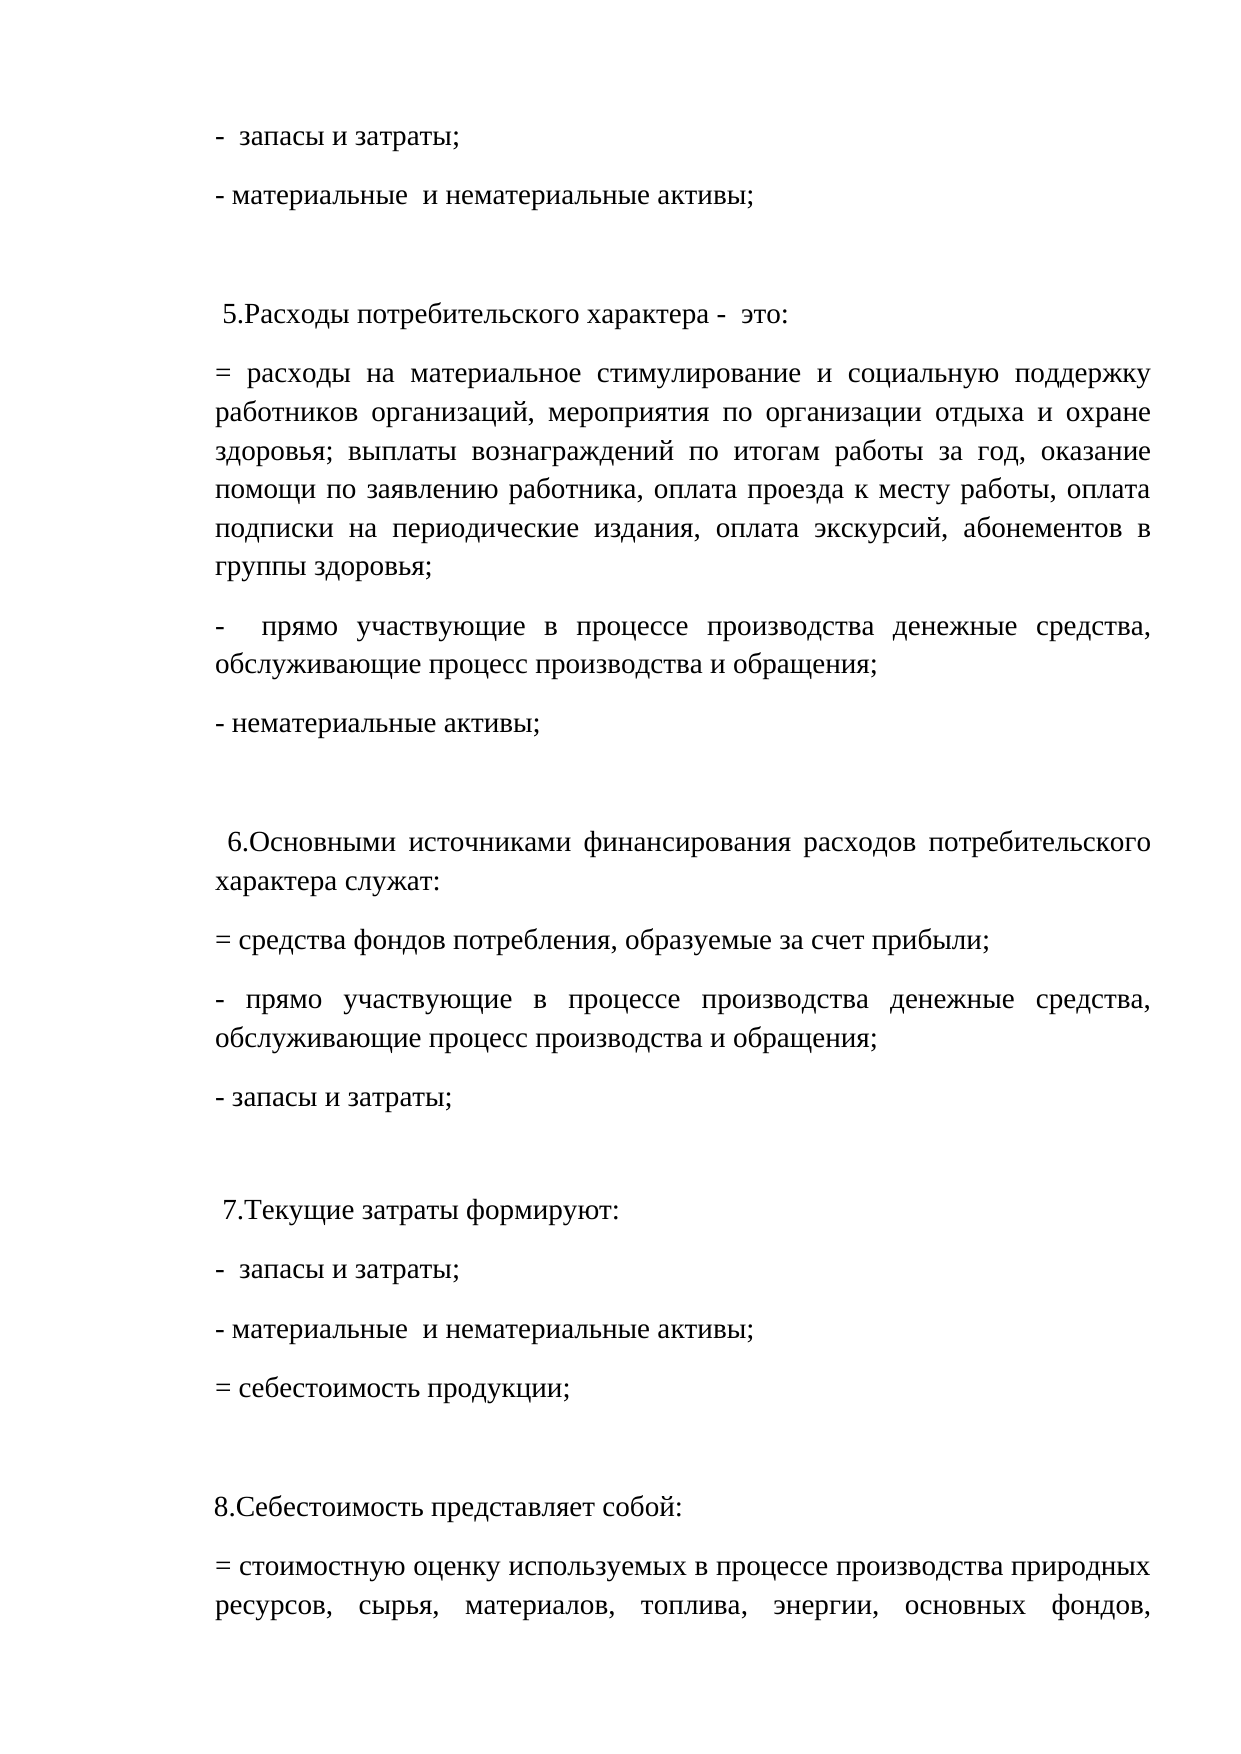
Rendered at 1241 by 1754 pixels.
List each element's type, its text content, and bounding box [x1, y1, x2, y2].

text - прямо участвующие в процессе производства денежные средства, обслуживающие процесс производства и обращения; [215, 982, 1152, 1054]
text 7.Текущие затраты формируют: [215, 1192, 1152, 1226]
text - запасы и затраты; [215, 1079, 1152, 1113]
text = расходы на материальное стимулирование и социальную поддержку работников организаций, мероприятия по организации отдыха и охране здоровья; выплаты вознаграждений по итогам работы за год, оказание помощи по заявлению работника, оплата проезда к месту работы, оплата подписки на периодические издания, оплата экскурсий, абонементов в группы здоровья; [215, 356, 1152, 582]
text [215, 1548, 1152, 1620]
text - прямо участвующие в процессе производства денежные средства, обслуживающие процесс производства и обращения; [215, 608, 1152, 680]
text - запасы и затраты; [215, 1251, 1152, 1285]
text 6.Основными источниками финансирования расходов потребительского характера служат: [215, 824, 1152, 896]
text - запасы и затраты; [215, 118, 1152, 152]
text - материальные и нематериальные активы; [215, 1311, 1152, 1344]
text - нематериальные активы; [215, 706, 1152, 739]
text 5.Расходы потребительского характера - это: [215, 296, 1152, 330]
text 8.Себестоимость представляет собой: [177, 1489, 1152, 1522]
text = средства фондов потребления, образуемые за счет прибыли; [215, 922, 1152, 956]
text - материальные и нематериальные активы; [215, 177, 1152, 211]
text = себестоимость продукции; [215, 1370, 1152, 1404]
